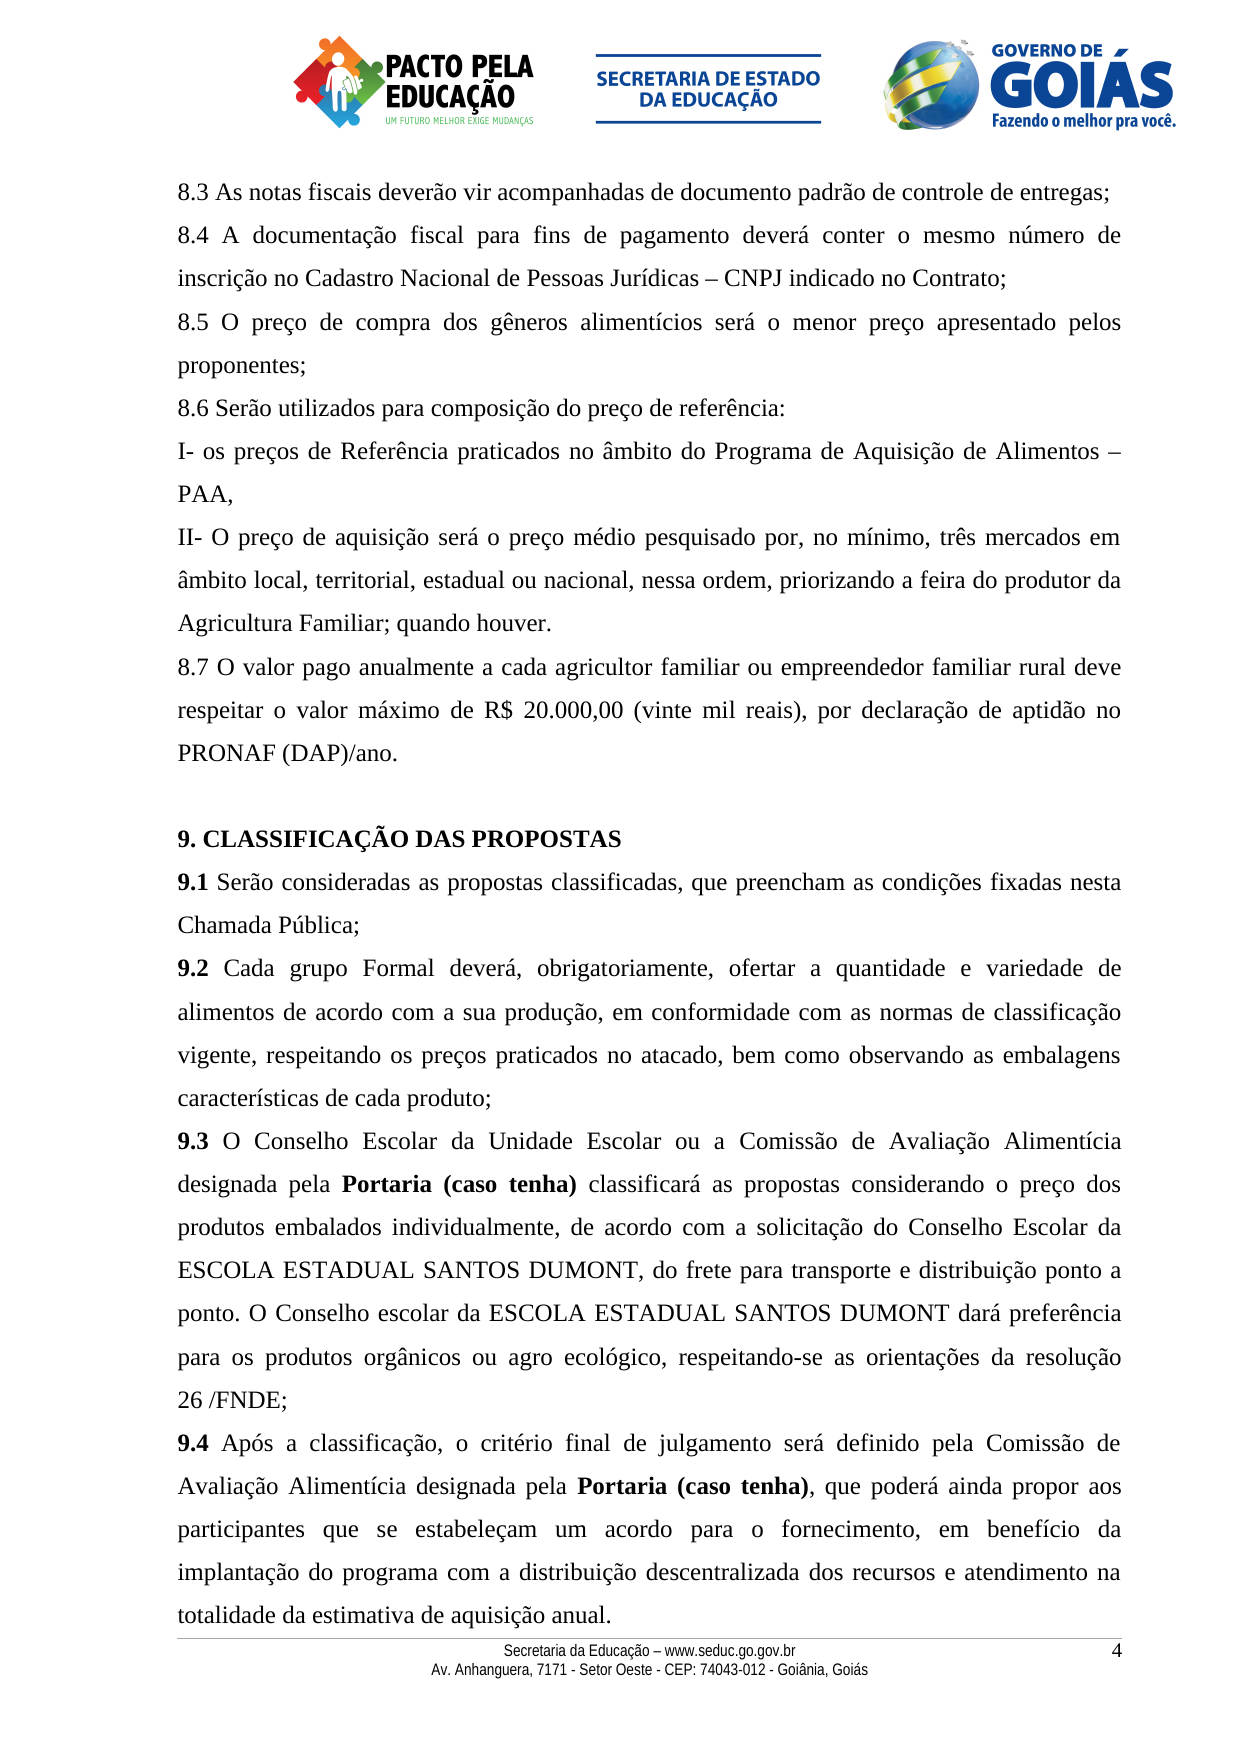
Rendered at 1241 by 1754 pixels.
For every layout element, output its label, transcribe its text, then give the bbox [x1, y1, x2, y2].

text 8.7 O valor pago anualmente a cada agricultor familiar ou empreendedor familiar rural deve respeitar o valor máximo de R$ 20.000,00 (vinte mil reais), por declaração de aptidão no PRONAF (DAP)/ano. [177, 652, 1122, 767]
text 9.3 O Conselho Escolar da Unidade Escolar ou a Comissão de Avaliação Alimentícia designada pela Portaria (caso tenha) classificará as propostas considerando o preço dos produtos embalados individualmente, de acordo com a solicitação do Conselho Escolar da ESCOLA ESTADUAL SANTOS DUMONT, do frete para transporte e distribuição ponto a ponto. O Conselho escolar da ESCOLA ESTADUAL SANTOS DUMONT dará preferência para os produtos orgânicos ou agro ecológico, respeitando-se as orientações da resolução 26 /FNDE; [177, 1126, 1122, 1413]
text 8.3 As notas fiscais deverão vir acompanhadas de documento padrão de controle de entregas; [177, 177, 1122, 206]
text documentação fiscal para fins de pagamento deverá conter o mesmo número de inscrição no Cadastro Nacional de Pessoas Jurídicas – CNPJ indicado no Contrato; [177, 220, 1122, 292]
text I- os preços de Referência praticados no âmbito do Programa de Aquisição de Alimentos – PAA, [177, 436, 1122, 508]
text 9.1 Serão consideradas as propostas classificadas, que preencham as condições fixadas nesta Chamada Pública; [177, 867, 1122, 939]
text II- O preço de aquisição será o preço médio pesquisado por, no mínimo, três mercados em âmbito local, territorial, estadual ou nacional, nessa ordem, priorizando a feira do produtor da Agricultura Familiar; quando houver. [177, 522, 1122, 637]
text 8.6 Serão utilizados para composição do preço de referência: [177, 393, 1122, 422]
text 9.4 Após a classificação, o critério final de julgamento será definido pela Comissão de Avaliação Alimentícia designada pela Portaria (caso tenha), que poderá ainda propor aos participantes que se estabeleçam um acordo para o fornecimento, em benefício da implantação do programa com a distribuição descentralizada dos recursos e atendimento na totalidade da estimativa de aquisição anual. [177, 1428, 1122, 1629]
picture [284, 31, 1183, 139]
text 9.2 Cada grupo Formal deverá, obrigatoriamente, ofertar a quantidade e variedade de alimentos de acordo com a sua produção, em conformidade com as normas de classificação vigente, respeitando os preços praticados no atacado, bem como observando as embalagens características de cada produto; [177, 953, 1122, 1112]
text 8.5 O preço de compra dos gêneros alimentícios será o menor preço apresentado pelos proponentes; [177, 307, 1122, 378]
text 9. CLASSIFICAÇÃO DAS PROPOSTAS [177, 824, 1122, 853]
